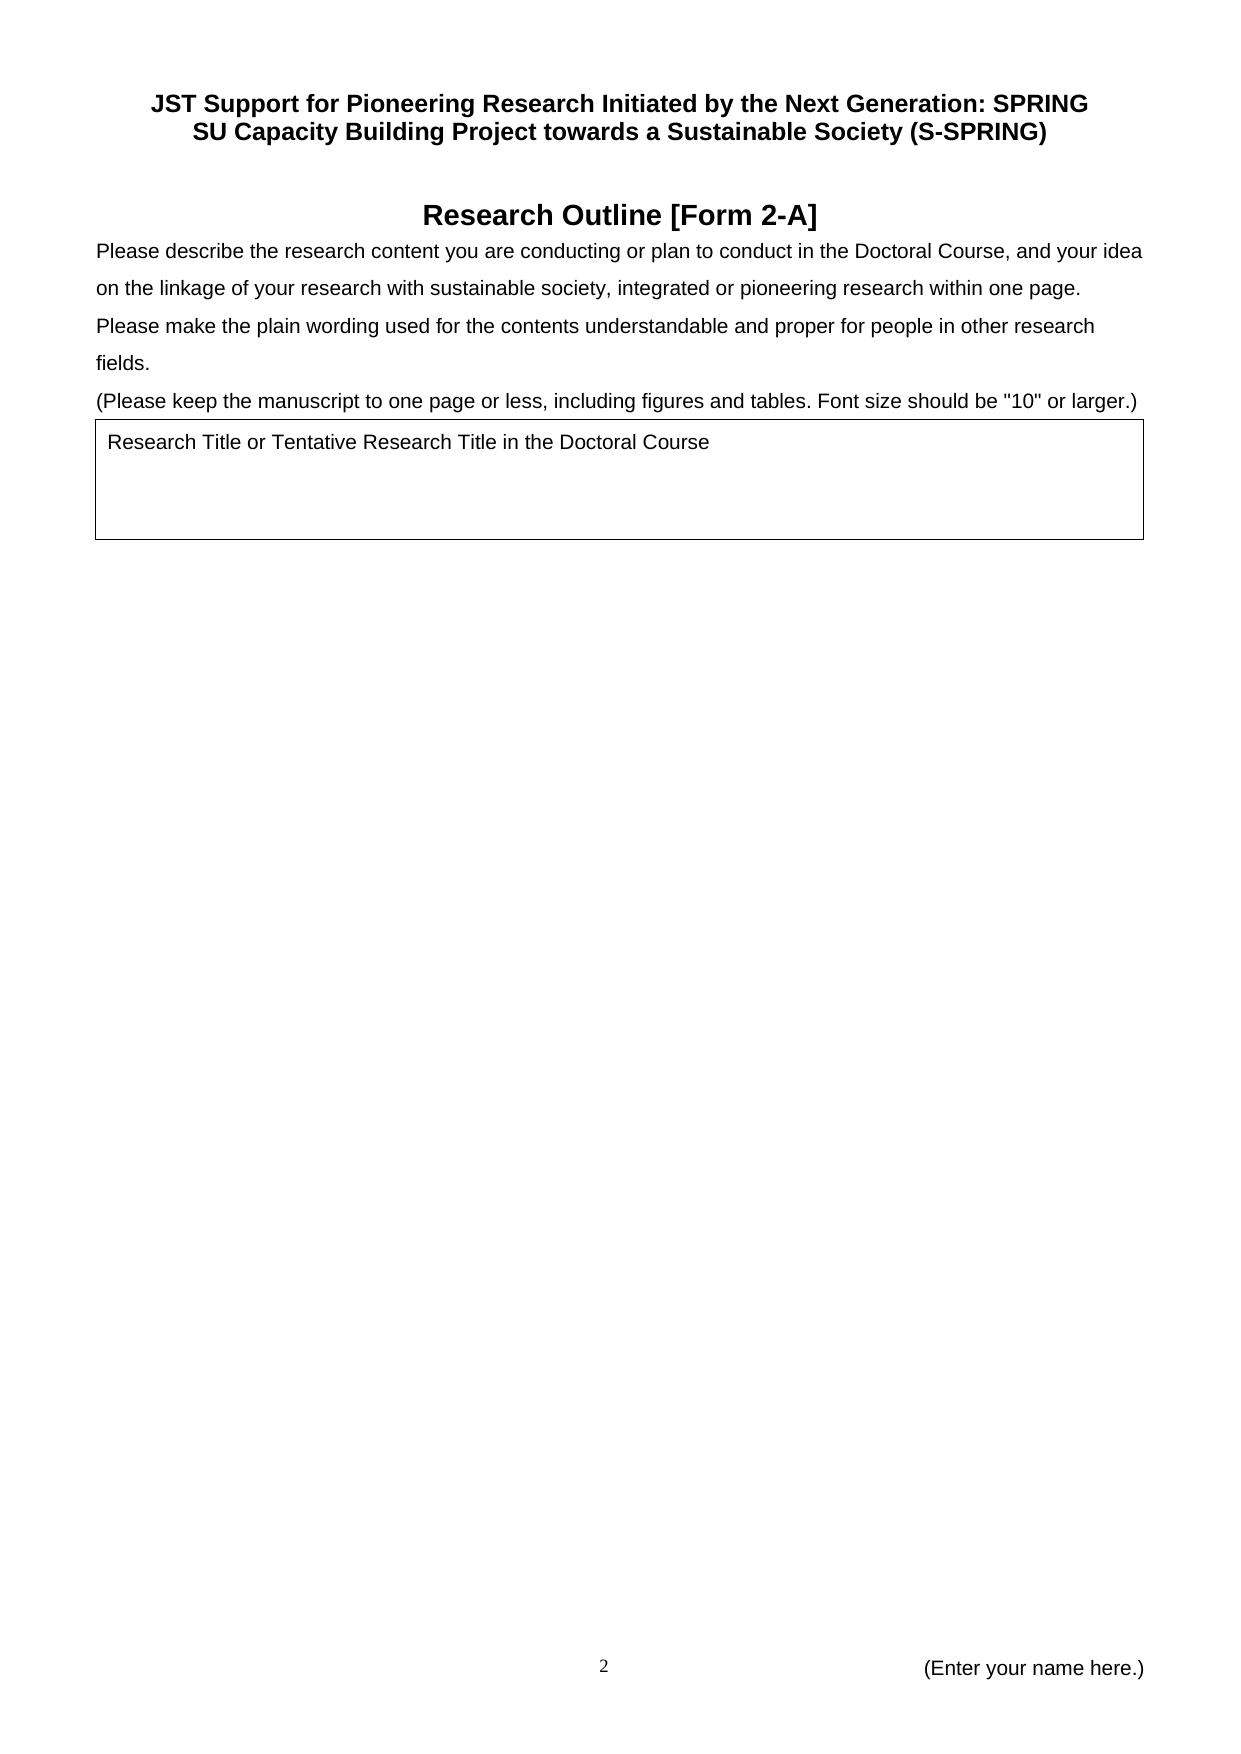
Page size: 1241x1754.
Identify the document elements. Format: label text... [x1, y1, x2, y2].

text (Please keep the manuscript to one page or less, including figures and tables. Font size should be "10" or larger.) [96, 382, 1144, 419]
text Research Outline [Form 2-A] [96, 198, 1144, 232]
text Please describe the research content you are conducting or plan to conduct in the Doctoral Course, and your idea on the linkage of your research with sustainable society, integrated or pioneering research within one page. Please make the plain wording used for the contents understandable and proper for people in other research fields. [96, 232, 1144, 382]
table_header Research Title or Tentative Research Title in the Doctoral Course [96, 420, 1143, 539]
